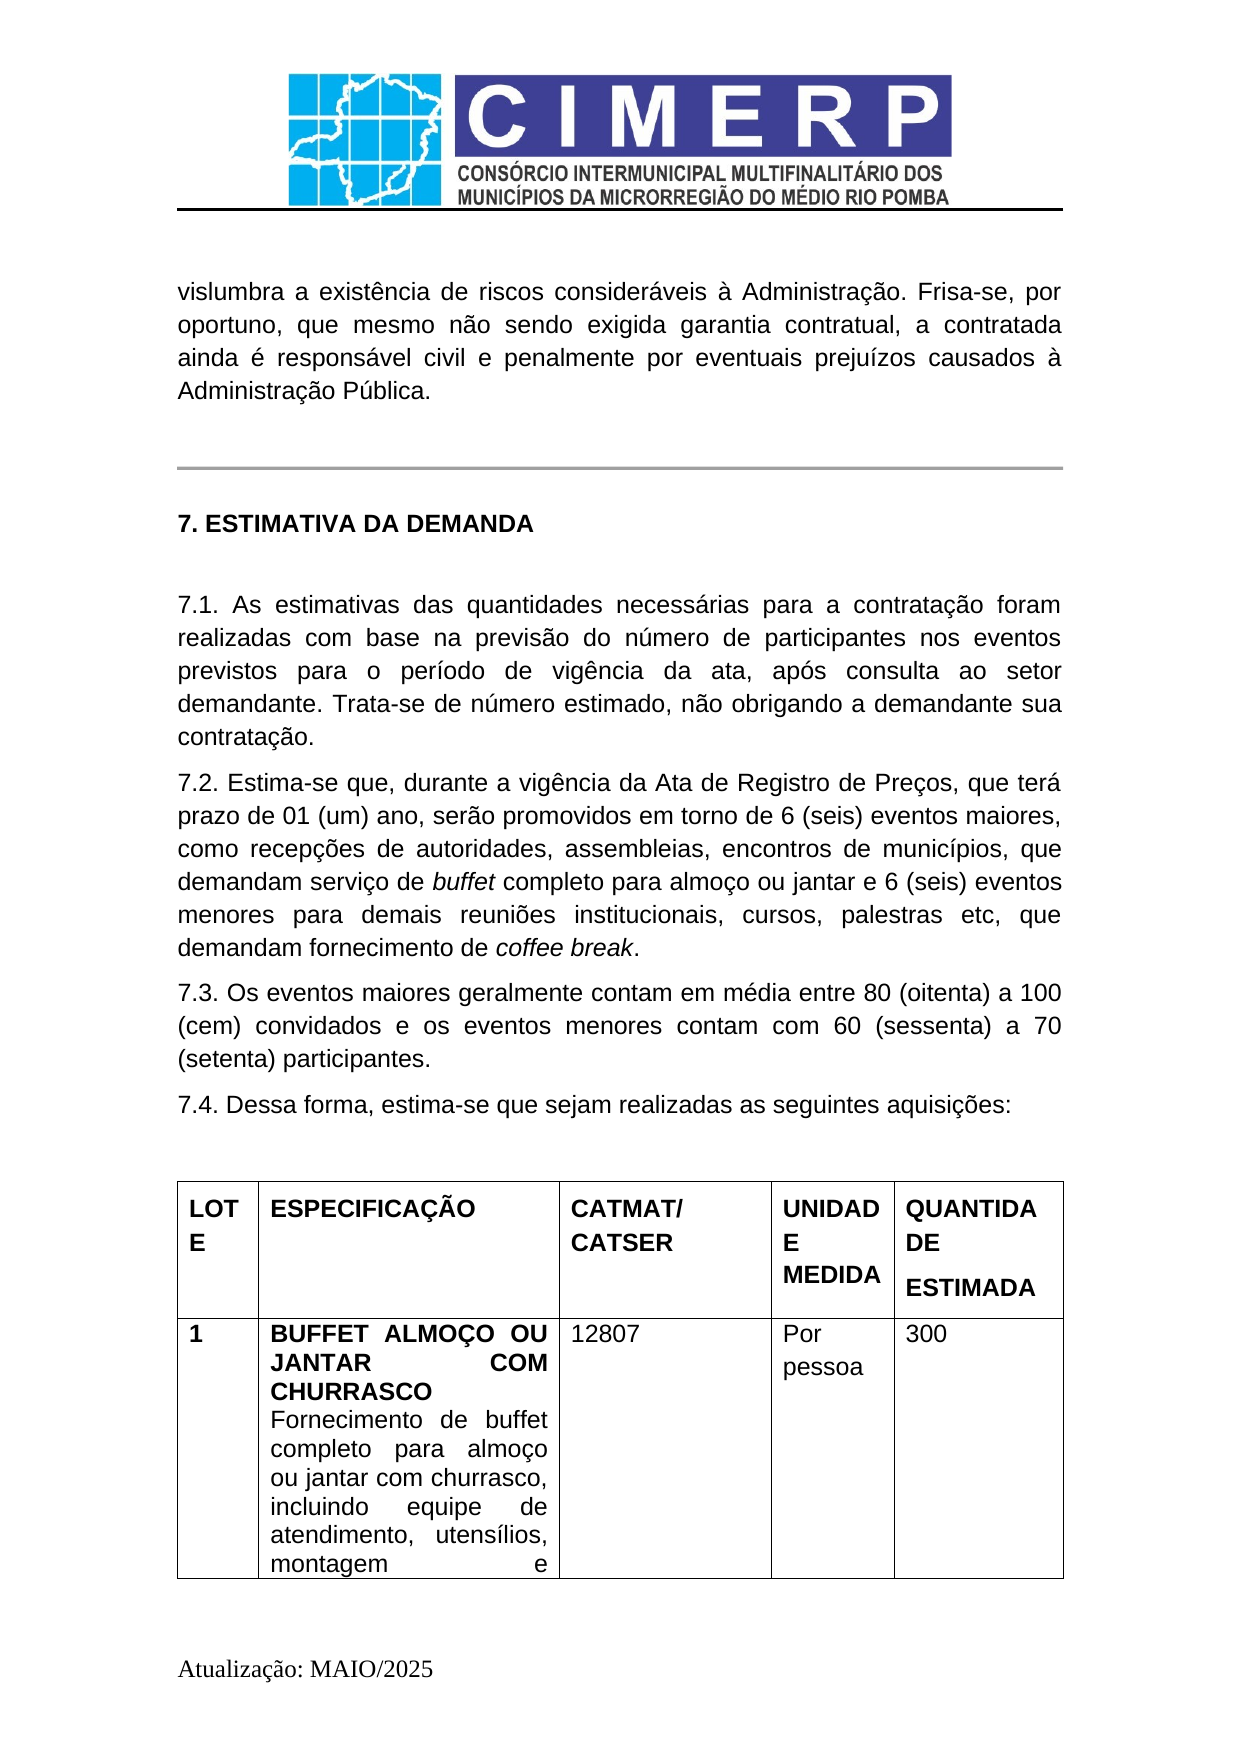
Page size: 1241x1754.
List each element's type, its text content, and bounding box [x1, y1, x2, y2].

text 7.2. Estima-se que, durante a vigência da Ata de Registro de Preços, que terá prazo de 01 (um) ano, serão promovidos em torno de 6 (seis) eventos maiores, como recepções de autoridades, assembleias, encontros de municípios, que demandam serviço de buffet completo para almoço ou jantar e 6 (seis) eventos menores para demais reuniões institucionais, cursos, palestras etc, que demandam fornecimento de coffee break. [177, 768, 1063, 962]
table_header LOTE [178, 1182, 258, 1318]
table_cell 300 [895, 1319, 1063, 1578]
table_header QUANTIDADE ESTIMADA [895, 1182, 1063, 1318]
subtitle 7. ESTIMATIVA DA DEMANDA [177, 509, 1063, 538]
table_cell 12807 [560, 1319, 771, 1578]
table_cell Por pessoa [772, 1319, 894, 1578]
table_header CATMAT/CATSER [560, 1182, 771, 1318]
table_cell 1 [178, 1319, 258, 1578]
text 7.4. Dessa forma, estima-se que sejam realizadas as seguintes aquisições: [177, 1090, 1063, 1119]
picture [288, 73, 952, 206]
table_header UNIDADE MEDIDA [772, 1182, 894, 1318]
text 7.3. Os eventos maiores geralmente contam em média entre 80 (oitenta) a 100 (cem) convidados e os eventos menores contam com 60 (sessenta) a 70 (setenta) participantes. [177, 978, 1063, 1073]
table_header ESPECIFICAÇÃO [259, 1182, 559, 1318]
text 7.1. As estimativas das quantidades necessárias para a contratação foram realizadas com base na previsão do número de participantes nos eventos previstos para o período de vigência da ata, após consulta ao setor demandante. Trata-se de número estimado, não obrigando a demandante sua contratação. [177, 590, 1063, 751]
